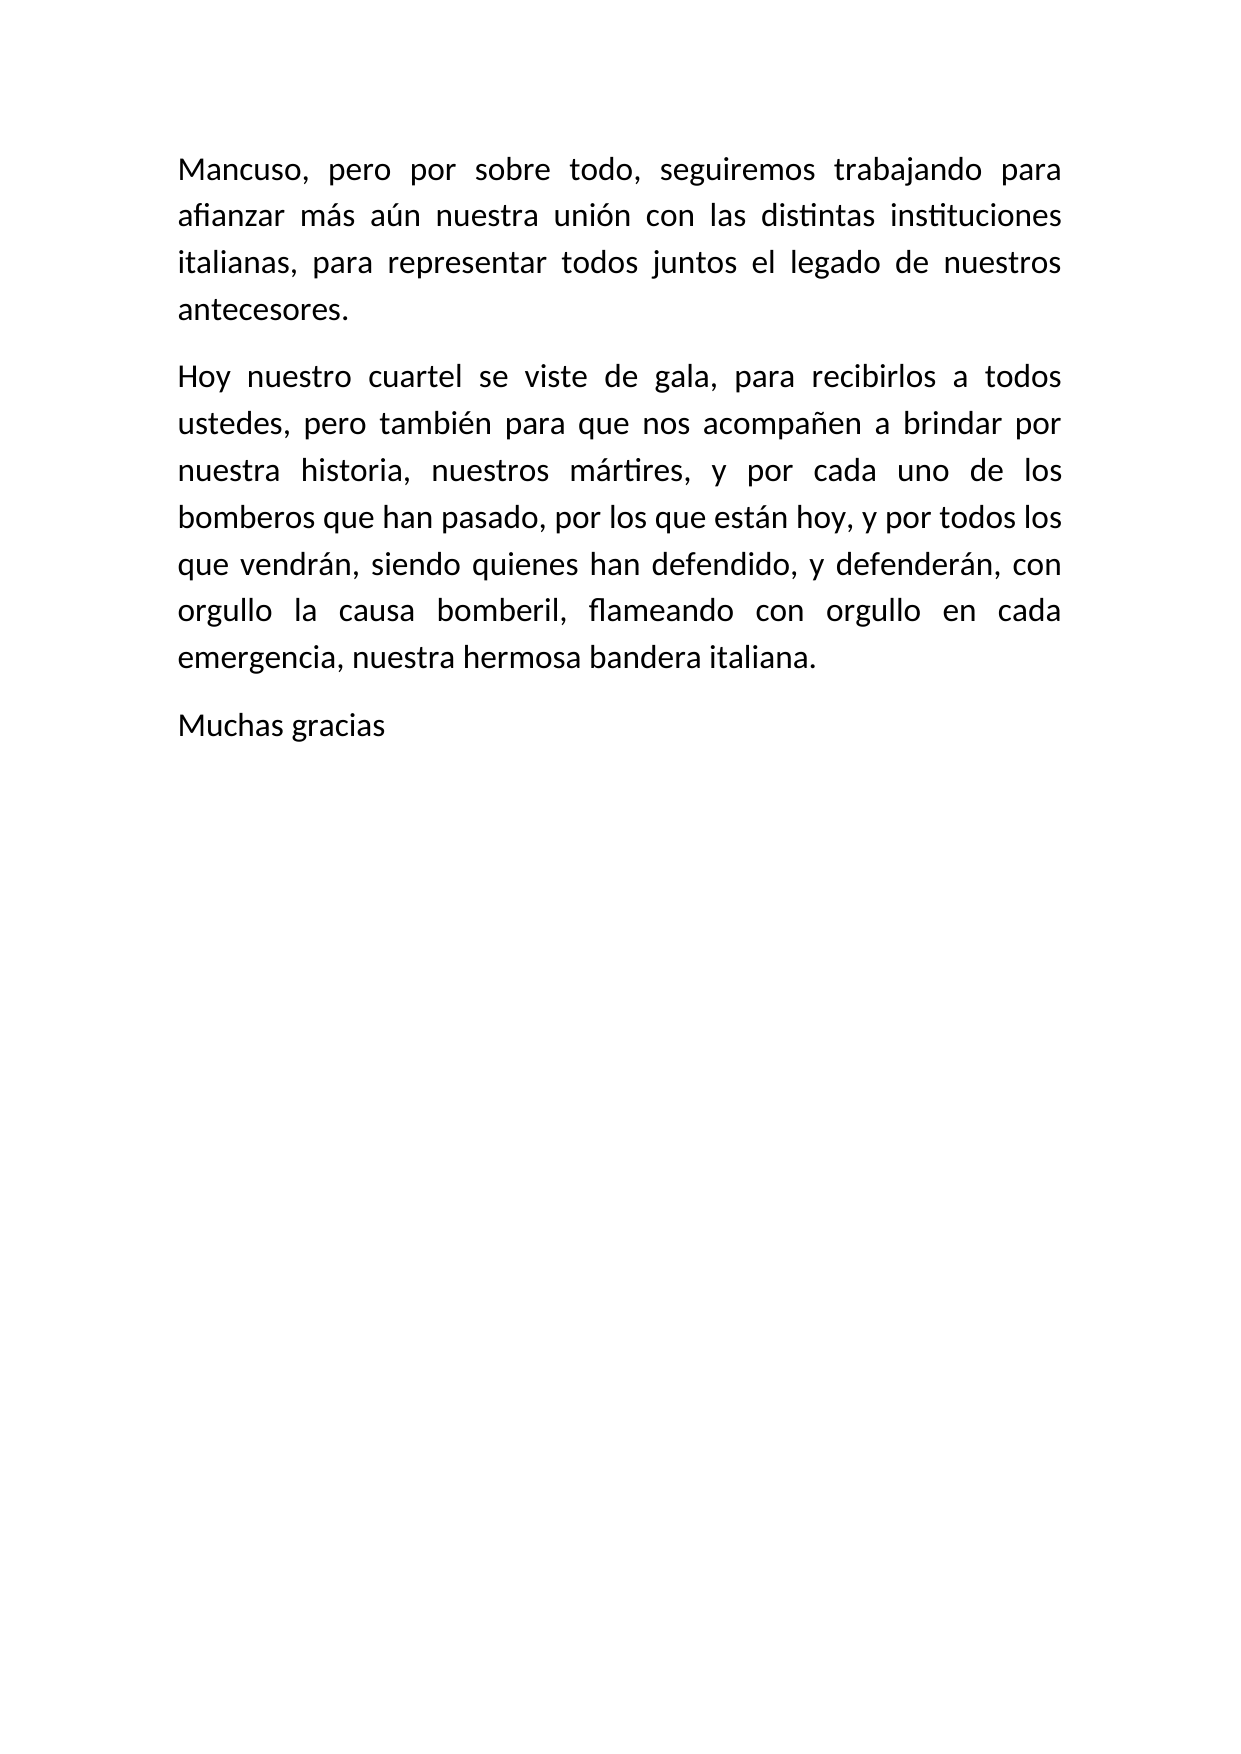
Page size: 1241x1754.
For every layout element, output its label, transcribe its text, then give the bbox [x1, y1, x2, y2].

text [177, 148, 1063, 329]
text Hoy nuestro cuartel se viste de gala, para recibirlos a todos ustedes, pero también para que nos acompañen a brindar por nuestra historia, nuestros mártires, y por cada uno de los bomberos que han pasado, por los que están hoy, y por todos los que vendrán, siendo quienes han defendido, y defenderán, con orgullo la causa bomberil, flameando con orgullo en cada emergencia, nuestra hermosa bandera italiana. [177, 356, 1063, 677]
text Muchas gracias [177, 704, 1063, 744]
